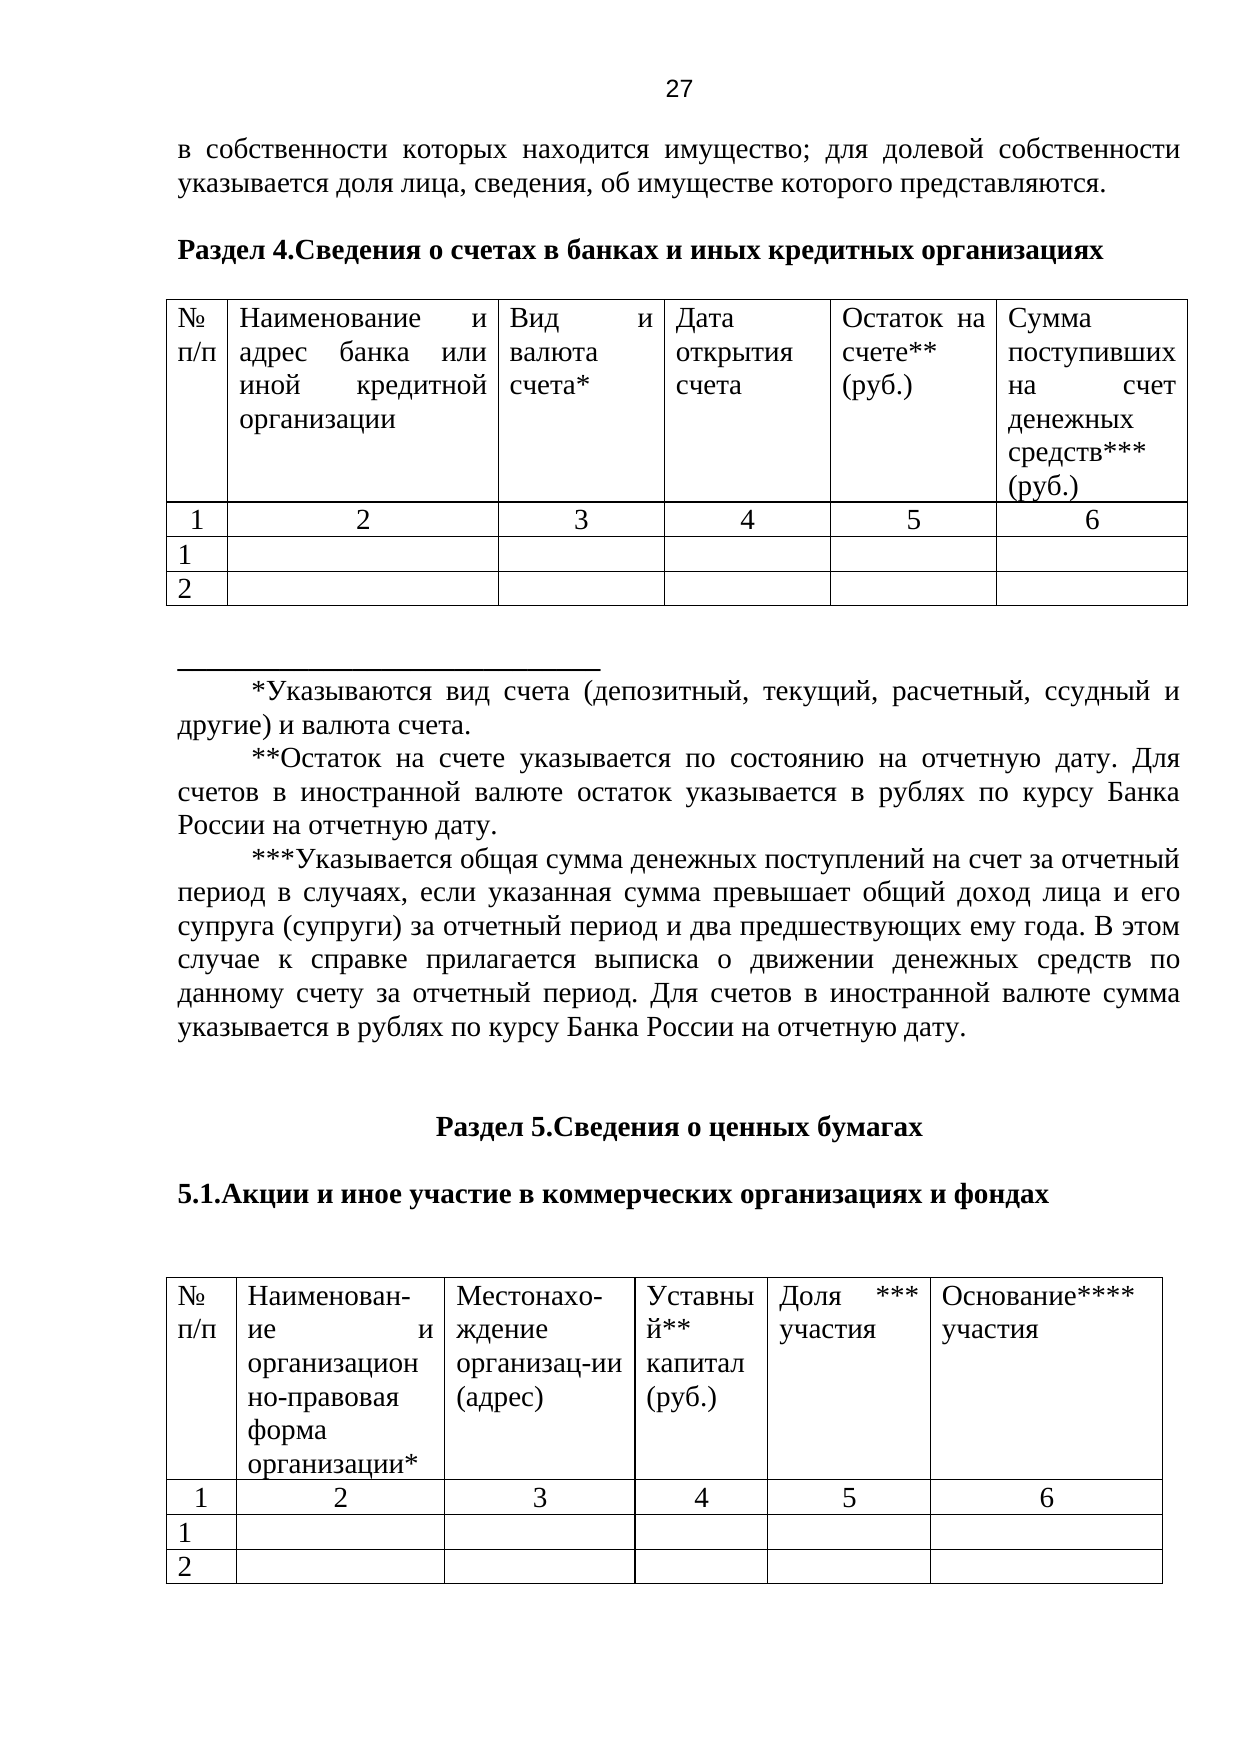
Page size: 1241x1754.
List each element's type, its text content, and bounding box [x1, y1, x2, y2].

text Раздел 5.Сведения о ценных бумагах [177, 1109, 1181, 1143]
text ***Указывается общая сумма денежных поступлений на счет за отчетный период в случаях, если указанная сумма превышает общий доход лица и его супруга (супруги) за отчетный период и два предшествующих ему года. В этом случае к справке прилагается выписка о движении денежных средств по данному счету за отчетный период. Для счетов в иностранной валюте сумма указывается в рублях по курсу Банка России на отчетную дату. [177, 841, 1181, 1042]
table_cell [665, 572, 830, 605]
table_cell [445, 1515, 634, 1548]
table_cell 1 [167, 537, 227, 571]
table_cell [831, 537, 996, 571]
text **Остаток на счете указывается по состоянию на отчетную дату. Для счетов в иностранной валюте остаток указывается в рублях по курсу Банка России на отчетную дату. [177, 740, 1181, 841]
table_cell 2 [237, 1480, 444, 1514]
table_cell [768, 1550, 930, 1583]
table_cell 6 [997, 503, 1187, 536]
table_header Остаток на счете** (руб.) [831, 300, 996, 501]
table_cell [931, 1550, 1162, 1583]
table_cell 3 [499, 503, 664, 536]
table_header Основание**** участия [931, 1278, 1162, 1479]
table_cell 5 [831, 503, 996, 536]
table_cell [237, 1515, 444, 1548]
table_cell [768, 1515, 930, 1548]
table_cell [237, 1550, 444, 1583]
table_header Дата открытия счета [665, 300, 830, 501]
table_header Наименован-ие и организационно-правовая форма организации* [237, 1278, 444, 1479]
text _____________________________ [177, 640, 1181, 673]
table_header Вид и валюта счета* [499, 300, 664, 501]
table_cell [228, 537, 498, 571]
text Раздел 4.Сведения о счетах в банках и иных кредитных организациях [177, 232, 1181, 266]
table_header Уставный** капитал (руб.) [636, 1278, 767, 1479]
table_header № п/п [167, 1278, 236, 1479]
table_cell [831, 572, 996, 605]
table_header № п/п [167, 300, 227, 501]
table_cell [997, 572, 1187, 605]
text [177, 131, 1181, 198]
table_cell 2 [167, 1550, 236, 1583]
table_cell [665, 537, 830, 571]
table_header Местонахо-ждение организац-ии (адрес) [445, 1278, 634, 1479]
table_cell [636, 1515, 767, 1548]
table_cell 2 [228, 503, 498, 536]
table_cell 4 [665, 503, 830, 536]
table_cell [997, 537, 1187, 571]
table_cell [636, 1550, 767, 1583]
table_cell 3 [445, 1480, 634, 1514]
table_cell 1 [167, 1515, 236, 1548]
table_cell 1 [167, 1480, 236, 1514]
table_header Доля *** участия [768, 1278, 930, 1479]
table_cell [931, 1515, 1162, 1548]
text 5.1.Акции и иное участие в коммерческих организациях и фондах [177, 1176, 1181, 1210]
table_cell 1 [167, 503, 227, 536]
table_header Сумма поступивших на счет денежных средств*** (руб.) [997, 300, 1187, 501]
table_cell 6 [931, 1480, 1162, 1514]
table_header Наименование и адрес банка или иной кредитной организации [228, 300, 498, 501]
table_cell [228, 572, 498, 605]
text *Указываются вид счета (депозитный, текущий, расчетный, ссудный и другие) и валюта счета. [177, 673, 1181, 740]
table_cell [445, 1550, 634, 1583]
table_cell [499, 537, 664, 571]
table_cell 4 [636, 1480, 767, 1514]
table_cell 5 [768, 1480, 930, 1514]
table_cell [499, 572, 664, 605]
table_cell 2 [167, 572, 227, 605]
